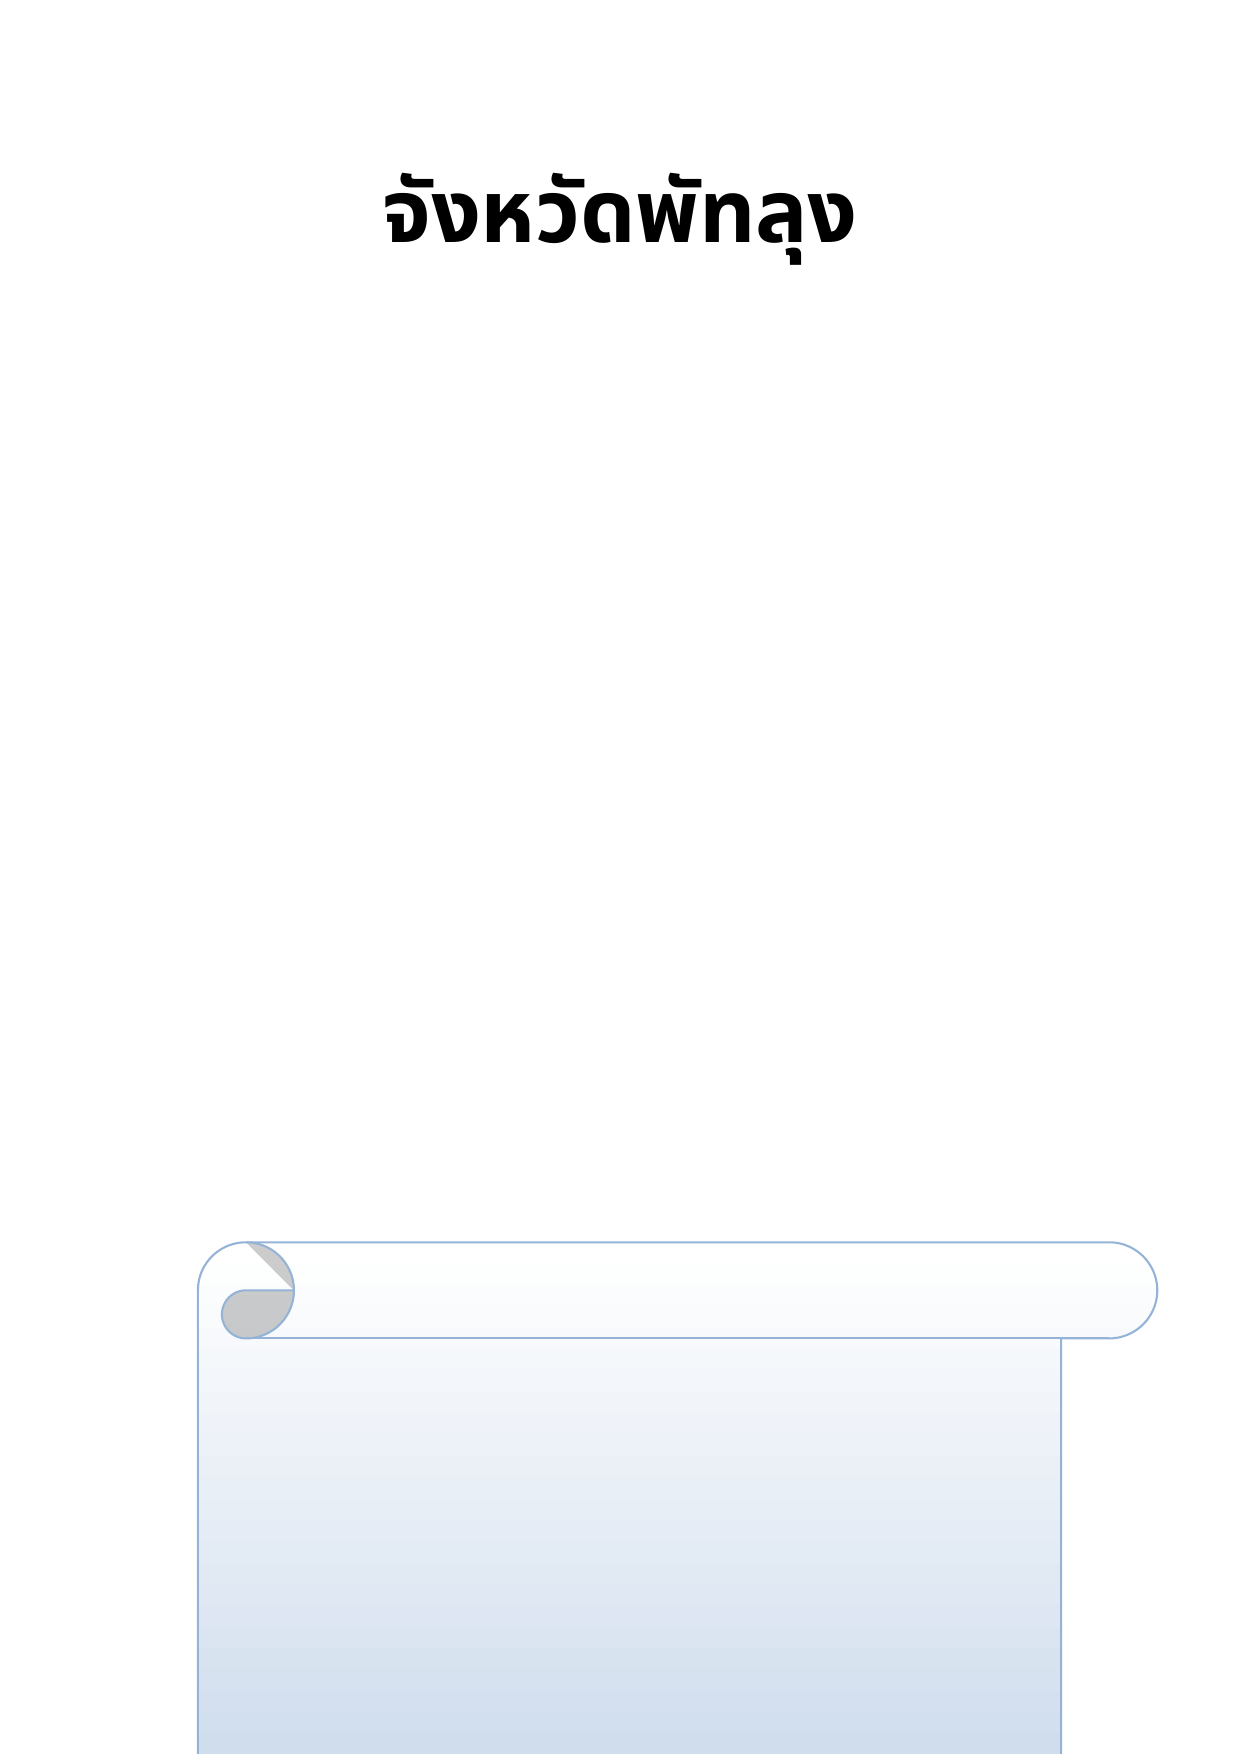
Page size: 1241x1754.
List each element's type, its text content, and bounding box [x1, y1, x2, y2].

text จังหวัดพัทลุง [150, 150, 1090, 282]
